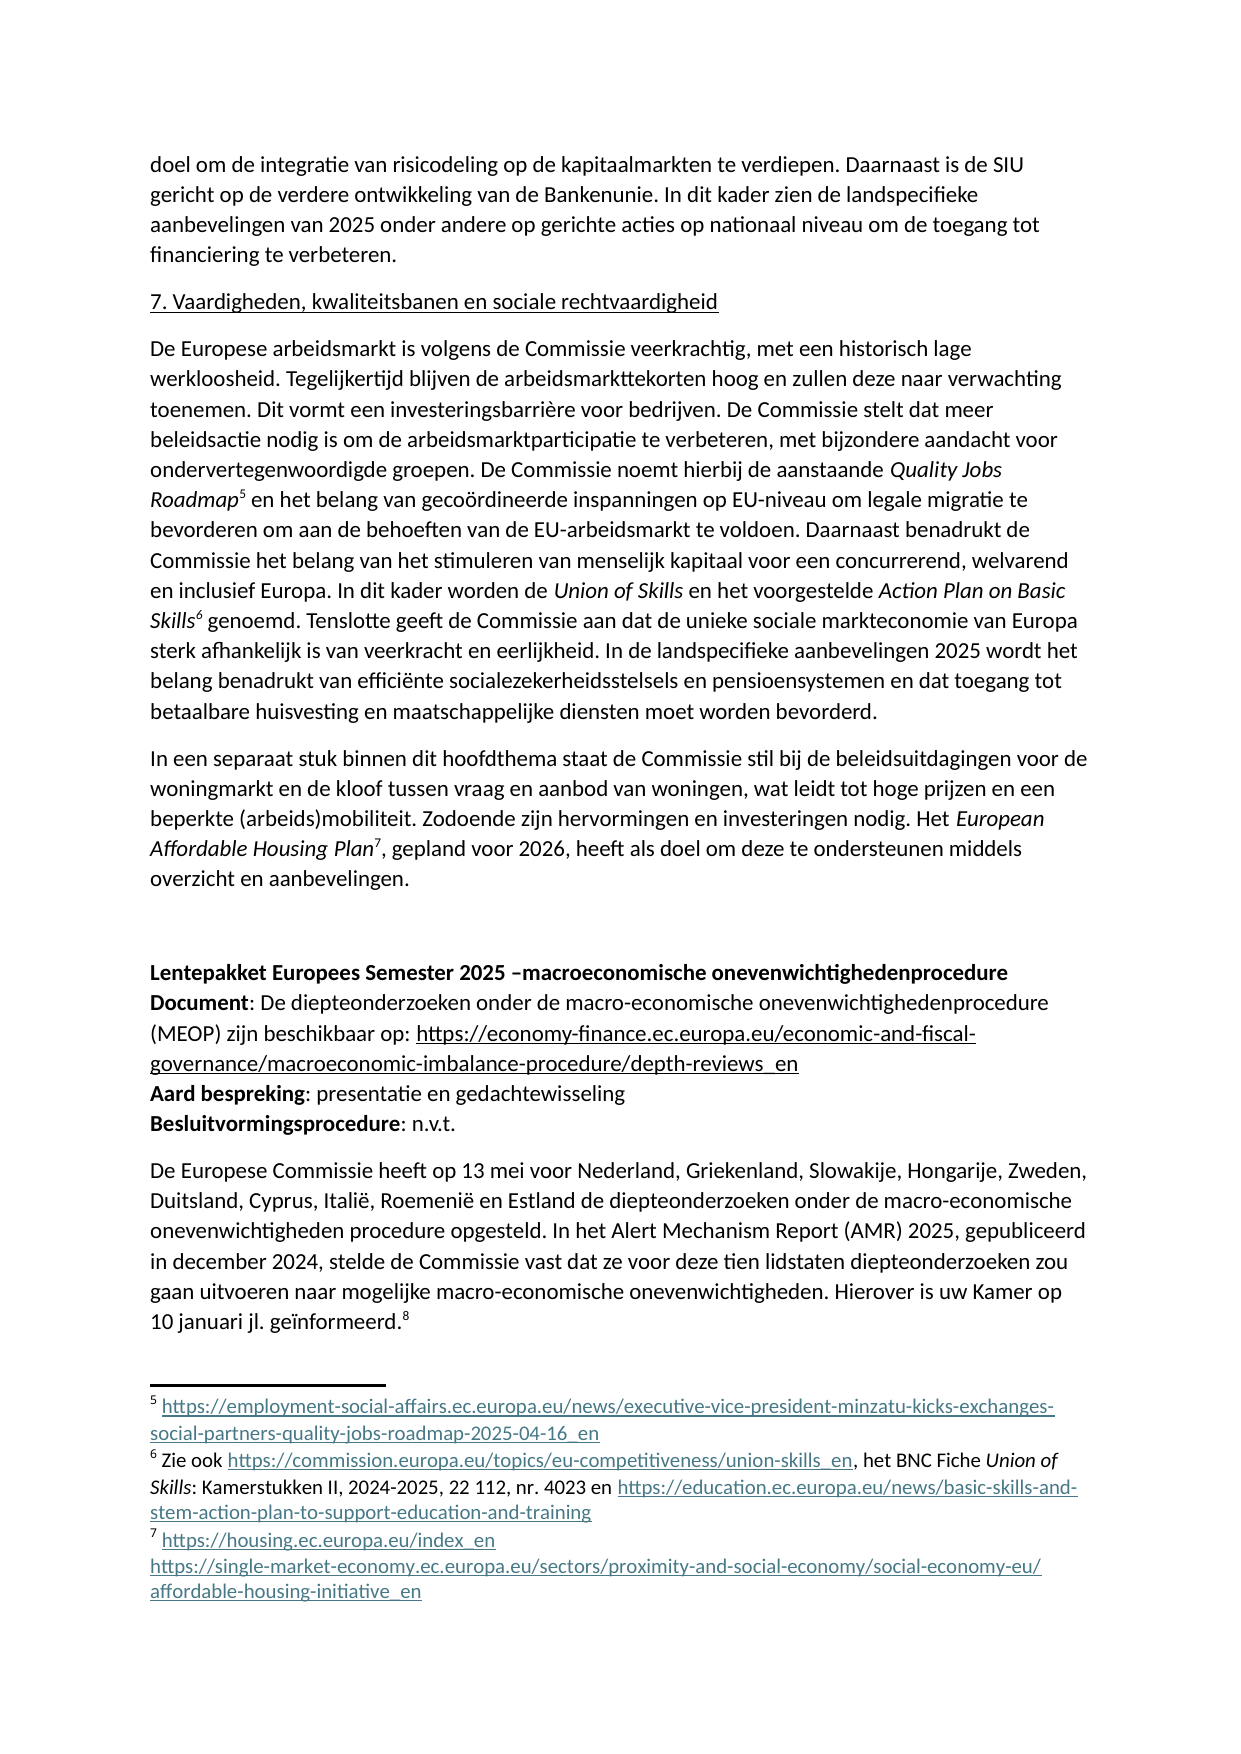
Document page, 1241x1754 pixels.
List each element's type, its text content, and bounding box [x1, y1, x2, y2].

text De Europese Commissie heeft op 13 mei voor Nederland, Griekenland, Slowakije, Hongarije, Zweden, Duitsland, Cyprus, Italië, Roemenië en Estland de diepteonderzoeken onder de macro-economische onevenwichtigheden procedure opgesteld. In het Alert Mechanism Report (AMR) 2025, gepubliceerd in december 2024, stelde de Commissie vast dat ze voor deze tien lidstaten diepteonderzoeken zou gaan uitvoeren naar mogelijke macro-economische onevenwichtigheden. Hierover is uw Kamer op 10 januari jl. geïnformeerd. [150, 1156, 1090, 1335]
text Lentepakket Europees Semester 2025 –macroeconomische onevenwichtighedenprocedure Document: De diepteonderzoeken onder de macro-economische onevenwichtighedenprocedure (MEOP) zijn beschikbaar op: https://economy-finance.ec.europa.eu/economic-and-fiscal-governance/macroeconomic-imbalance-procedure/depth-reviews_en Aard bespreking: presentatie en gedachtewisseling Besluitvormingsprocedure: n.v.t. [150, 958, 1090, 1137]
text In een separaat stuk binnen dit hoofdthema staat de Commissie stil bij de beleidsuitdagingen voor de woningmarkt en de kloof tussen vraag en aanbod van woningen, wat leidt tot hoge prijzen en een beperkte (arbeids)mobiliteit. Zodoende zijn hervormingen en investeringen nodig. Het European Affordable Housing Plan, gepland voor 2026, heeft als doel om deze te ondersteunen middels overzicht en aanbevelingen. [150, 744, 1090, 893]
text De Europese arbeidsmarkt is volgens de Commissie veerkrachtig, met een historisch lage werkloosheid. Tegelijkertijd blijven de arbeidsmarkttekorten hoog en zullen deze naar verwachting toenemen. Dit vormt een investeringsbarrière voor bedrijven. De Commissie stelt dat meer beleidsactie nodig is om de arbeidsmarktparticipatie te verbeteren, met bijzondere aandacht voor ondervertegenwoordigde groepen. De Commissie noemt hierbij de aanstaande Quality Jobs Roadmap en het belang van gecoördineerde inspanningen op EU-niveau om legale migratie te bevorderen om aan de behoeften van de EU-arbeidsmarkt te voldoen. Daarnaast benadrukt de Commissie het belang van het stimuleren van menselijk kapitaal voor een concurrerend, welvarend en inclusief Europa. In dit kader worden de Union of Skills en het voorgestelde Action Plan on Basic Skills genoemd. Tenslotte geeft de Commissie aan dat de unieke sociale markteconomie van Europa sterk afhankelijk is van veerkracht en eerlijkheid. In de landspecifieke aanbevelingen 2025 wordt het belang benadrukt van efficiënte socialezekerheidsstelsels en pensioensystemen en dat toegang tot betaalbare huisvesting en maatschappelijke diensten moet worden bevorderd. [150, 334, 1090, 725]
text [150, 150, 1090, 269]
text 7. Vaardigheden, kwaliteitsbanen en sociale rechtvaardigheid [150, 287, 1090, 316]
